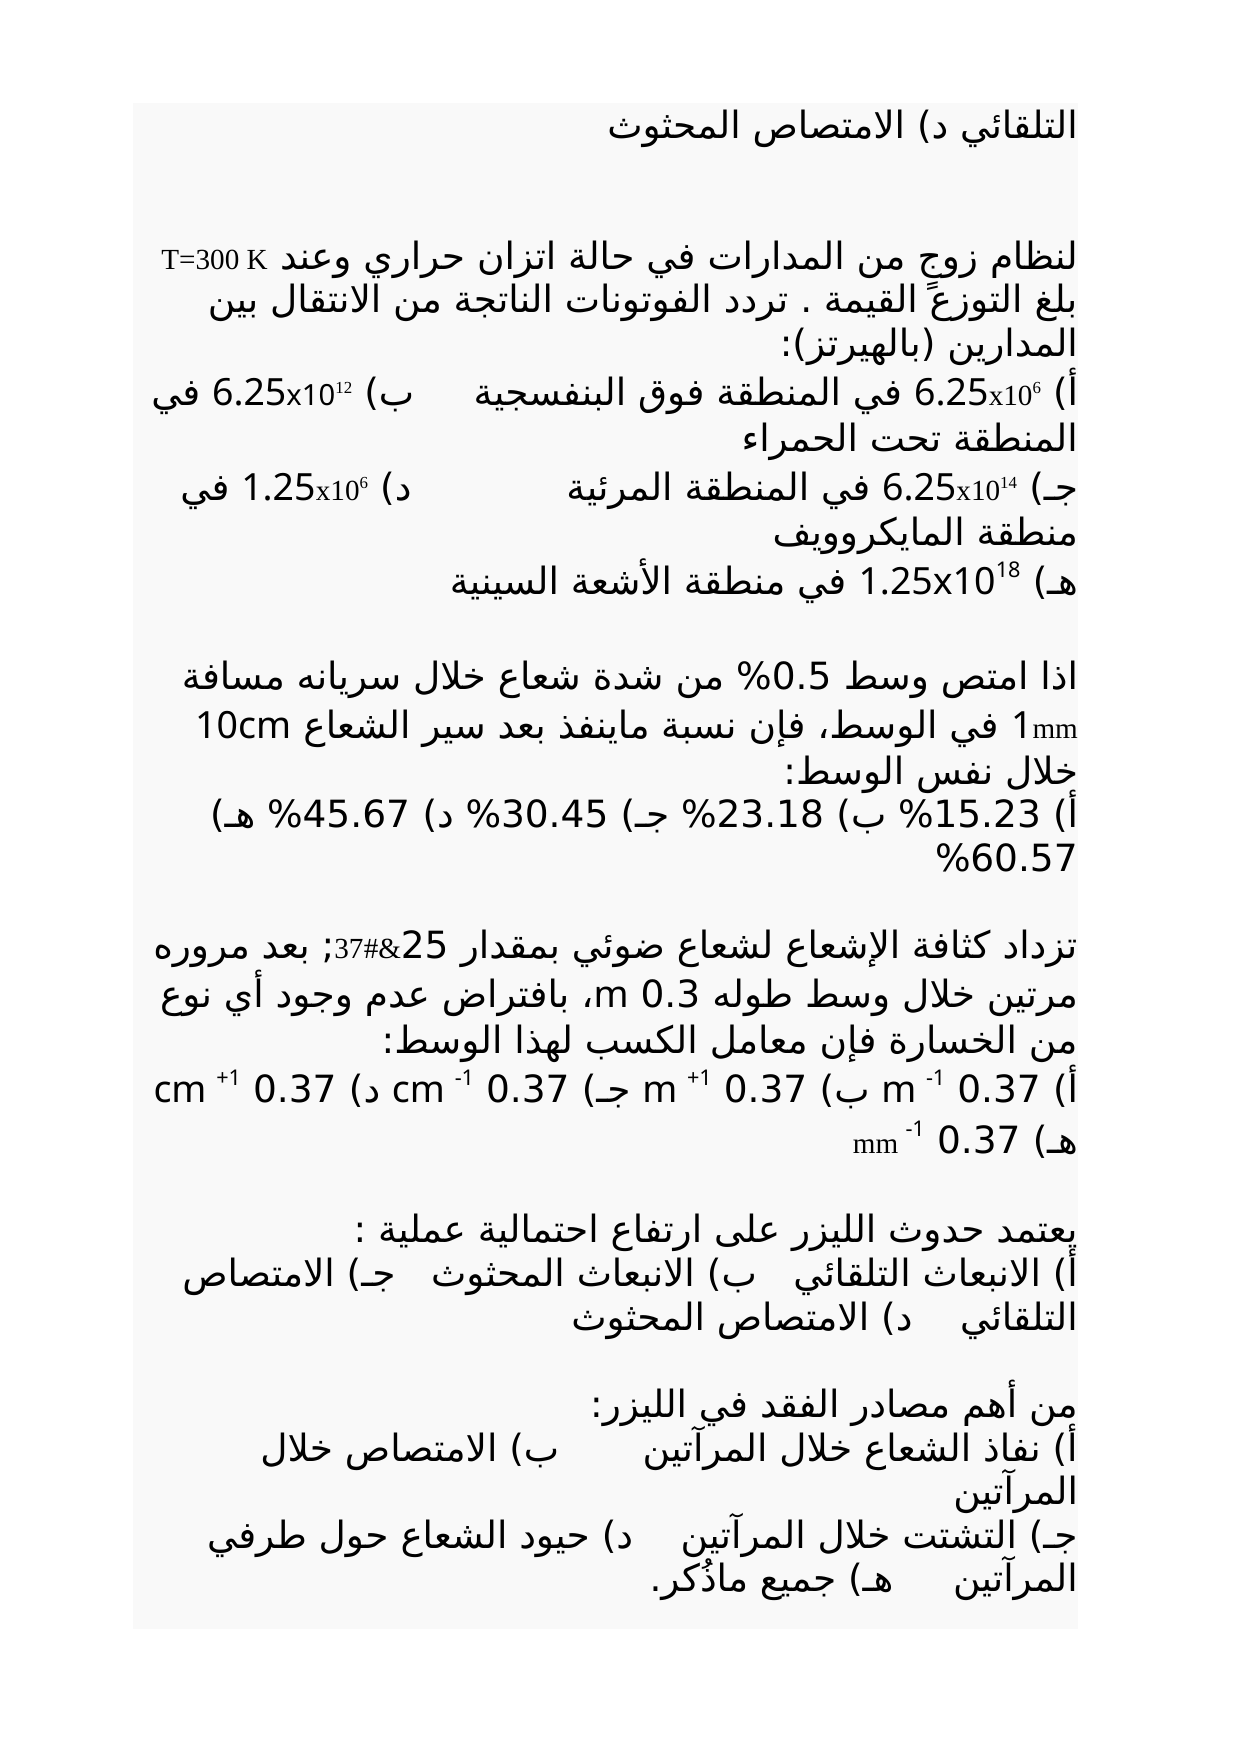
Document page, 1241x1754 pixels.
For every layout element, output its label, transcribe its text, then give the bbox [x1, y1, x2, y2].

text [133, 103, 1078, 634]
text اذا امتص وسط 0.5% من شدة شعاع خلال سريانه مسافة 1mm في الوسط، فإن نسبة ماينفذ بعد سير الشعاع 10cm خلال نفس الوسط: أ) 15.23% ب) 23.18% جـ) 30.45% د) 45.67% هـ) 60.57% تزداد كثافة الإشعاع لشعاع ضوئي بمقدار 25&#37; بعد مروره مرتين خلال وسط طوله 0.3 m، بافتراض عدم وجود أي نوع من الخسارة فإن معامل الكسب لهذا الوسط: أ) 0.37 m -1 ب) 0.37 m +1 جـ) 0.37 cm -1 د) 0.37 cm +1 هـ) 0.37 mm -1 يعتمد حدوث الليزر على ارتفاع احتمالية عملية : أ) الانبعاث التلقائي ب) الانبعاث المحثوث جـ) الامتصاص التلقائي د) الامتصاص المحثوث من أهم مصادر الفقد في الليزر: أ) نفاذ الشعاع خلال المرآتين ب) الامتصاص خلال المرآتين جـ) التشتت خلال المرآتين د) حيود الشعاع حول طرفي المرآتين هـ) جميع ماذُكر. [133, 654, 1078, 1629]
